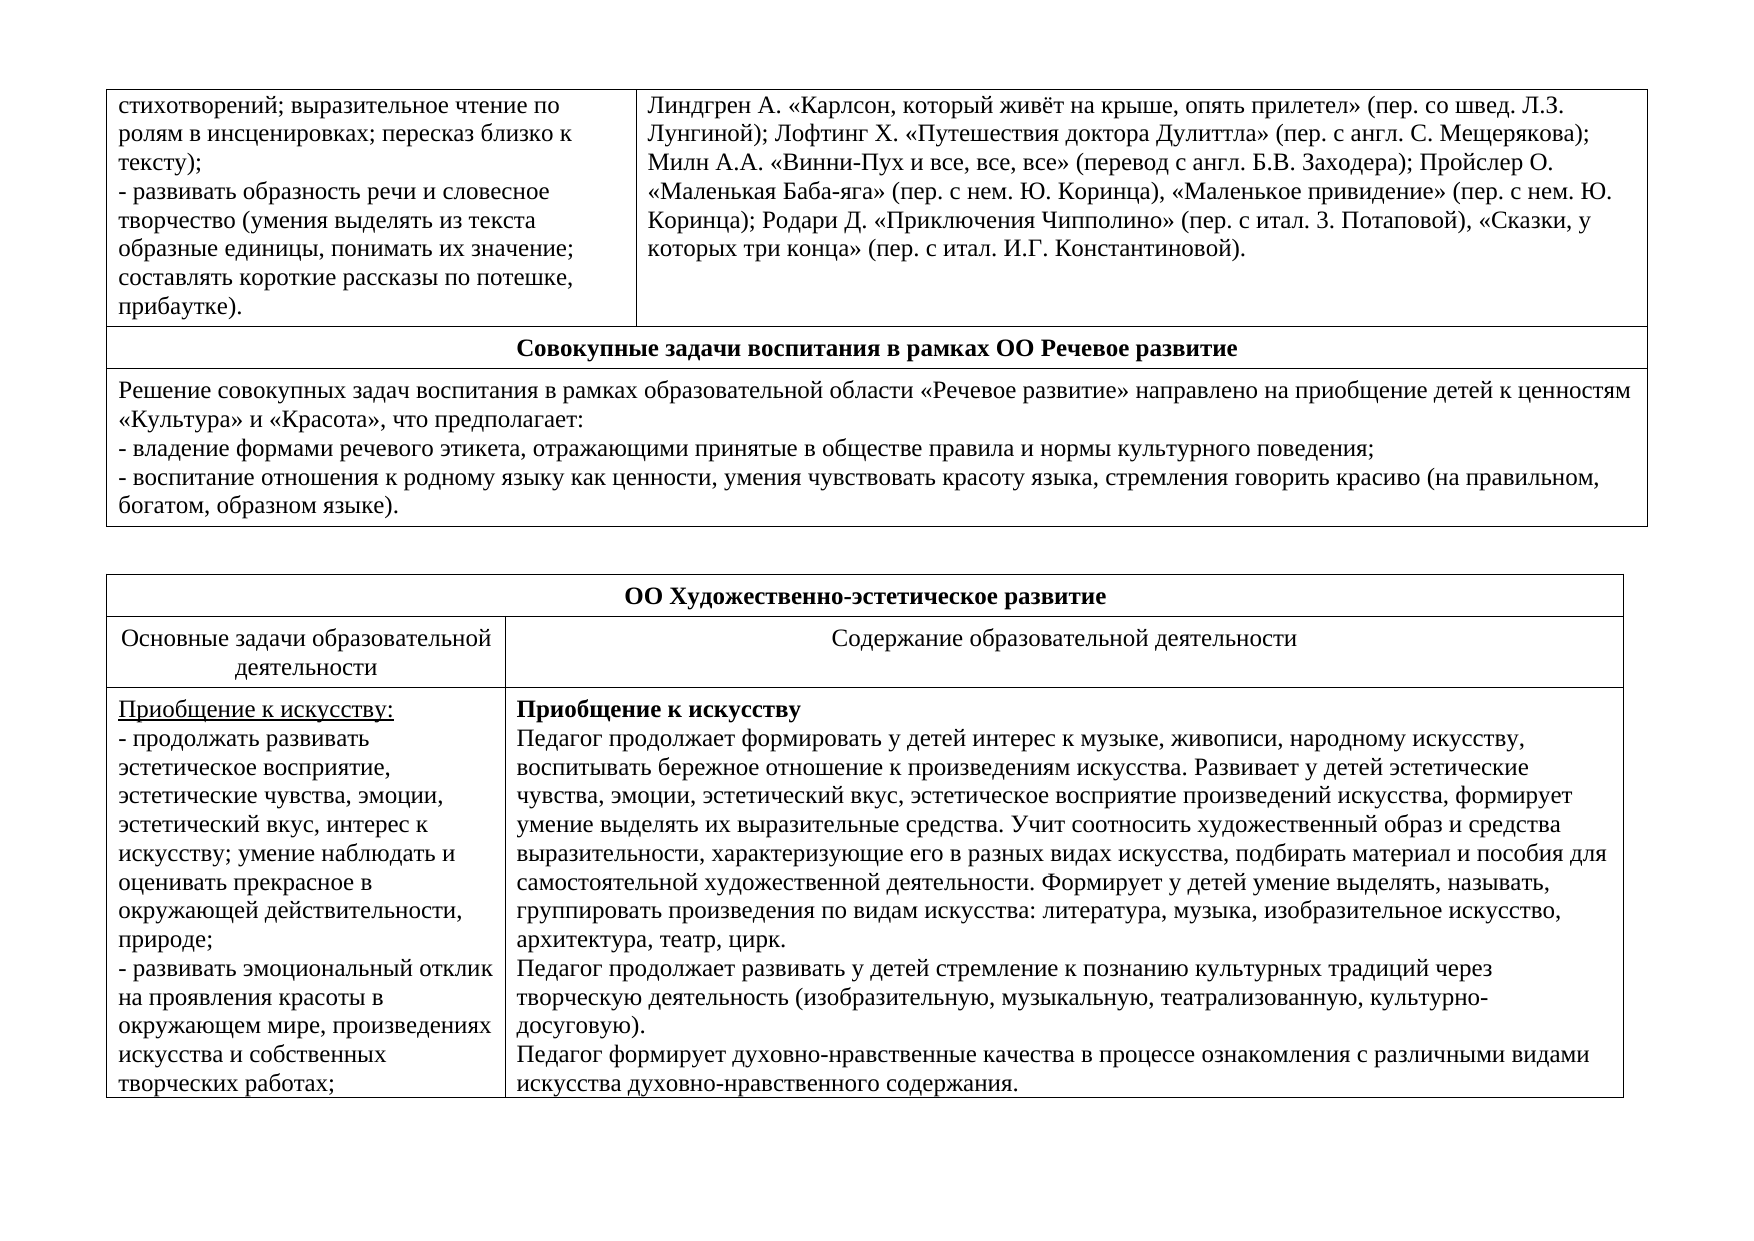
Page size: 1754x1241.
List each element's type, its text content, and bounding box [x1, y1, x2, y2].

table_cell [637, 90, 1647, 326]
table_cell Основные задачи образовательной деятельности [107, 617, 505, 687]
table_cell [107, 688, 505, 1097]
table_cell Решение совокупных задач воспитания в рамках образовательной области «Речевое развитие» направлено на приобщение детей к ценностям «Культура» и «Красота», что предполагает: - владение формами речевого этикета, отражающими принятые в обществе правила и нормы культурного поведения; - воспитание отношения к родному языку как ценности, умения чувствовать красоту языка, стремления говорить красиво (на правильном, богатом, образном языке). [107, 369, 1647, 526]
table_cell Содержание образовательной деятельности [506, 617, 1623, 687]
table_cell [506, 688, 1623, 1097]
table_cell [107, 90, 636, 326]
table_cell Совокупные задачи воспитания в рамках ОО Речевое развитие [107, 327, 1647, 368]
table_header ОО Художественно-эстетическое развитие [107, 575, 1623, 616]
